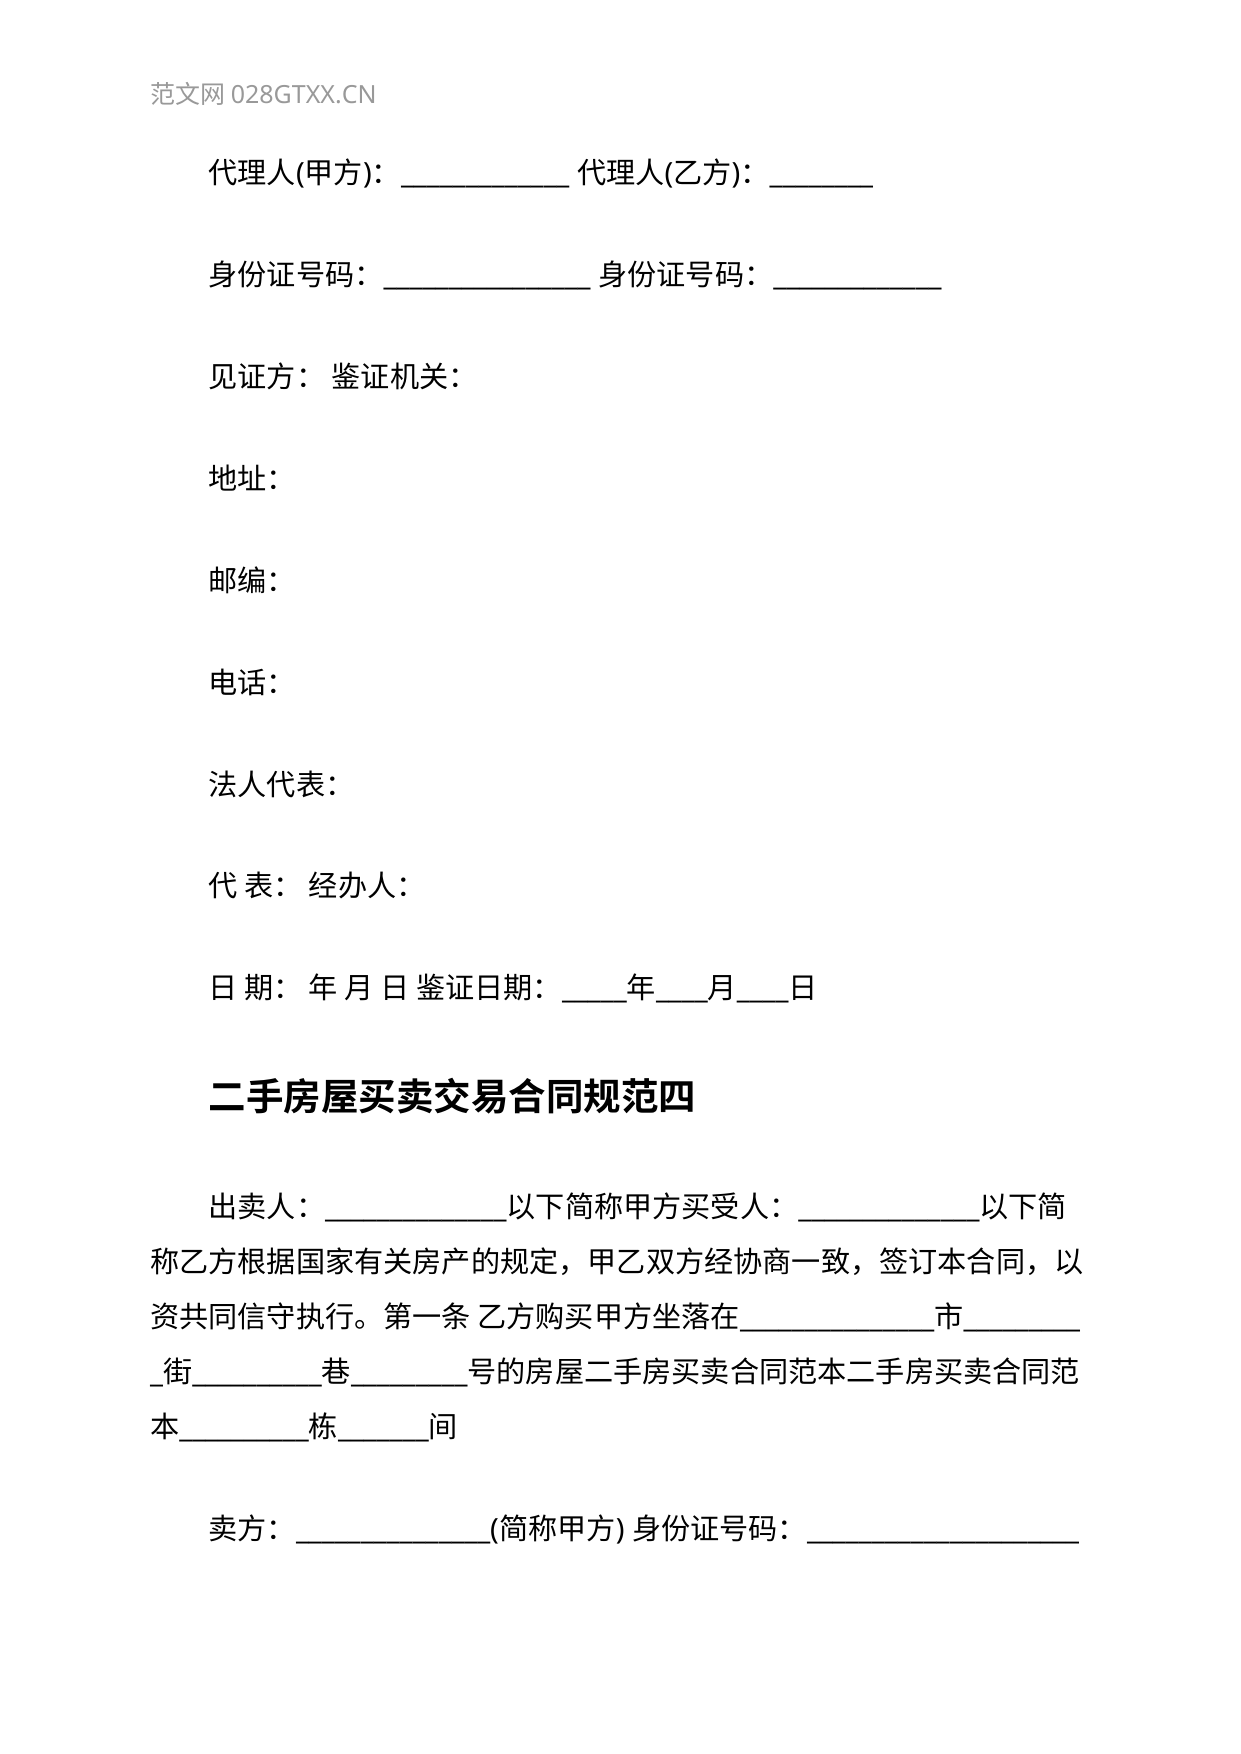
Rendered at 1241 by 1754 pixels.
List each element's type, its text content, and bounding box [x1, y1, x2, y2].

text 日 期： 年 月 日 鉴证日期：_____年____月____日 [150, 964, 1090, 1007]
text 电话： [150, 659, 1090, 702]
text 代理人(甲方)：_____________ 代理人(乙方)：________ [150, 150, 1090, 192]
text 代 表： 经办人： [150, 863, 1090, 905]
text 出卖人：______________以下简称甲方买受人：______________以下简称乙方根据国家有关房产的规定，甲乙双方经协商一致，签订本合同，以资共同信守执行。第一条 乙方购买甲方坐落在_______________市__________街__________巷_________号的房屋二手房买卖合同范本二手房买卖合同范本__________栋_______间 [150, 1184, 1090, 1446]
text 二手房屋买卖交易合同规范四 [150, 1067, 1090, 1121]
text 身份证号码：________________ 身份证号码：_____________ [150, 252, 1090, 294]
text 地址： [150, 456, 1090, 498]
text 法人代表： [150, 761, 1090, 803]
text 见证方： 鉴证机关： [150, 354, 1090, 396]
text 邮编： [150, 557, 1090, 600]
text 卖方：_______________(简称甲方) 身份证号码：_____________________ [150, 1506, 1090, 1548]
